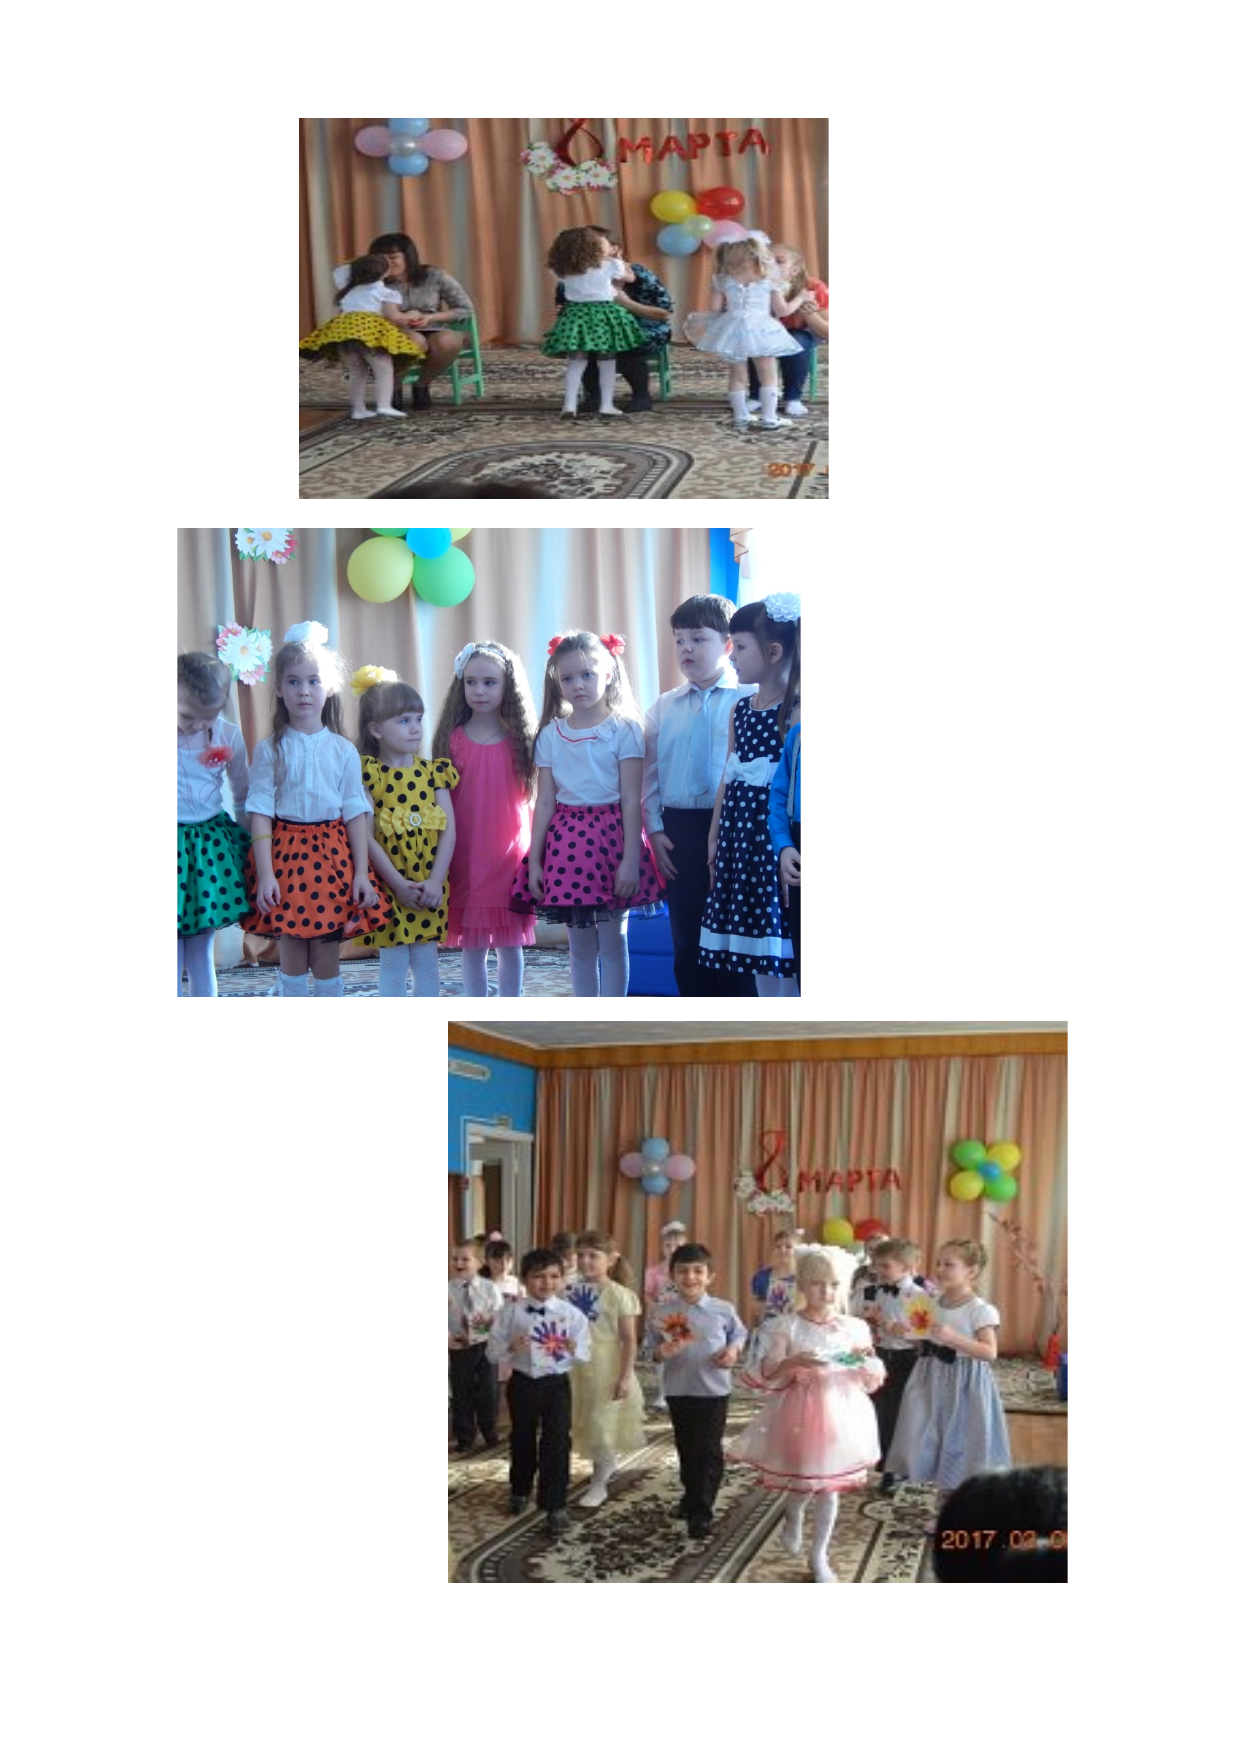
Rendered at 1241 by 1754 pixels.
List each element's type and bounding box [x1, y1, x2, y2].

picture [448, 1021, 1068, 1583]
picture [177, 528, 801, 997]
picture [299, 118, 829, 499]
